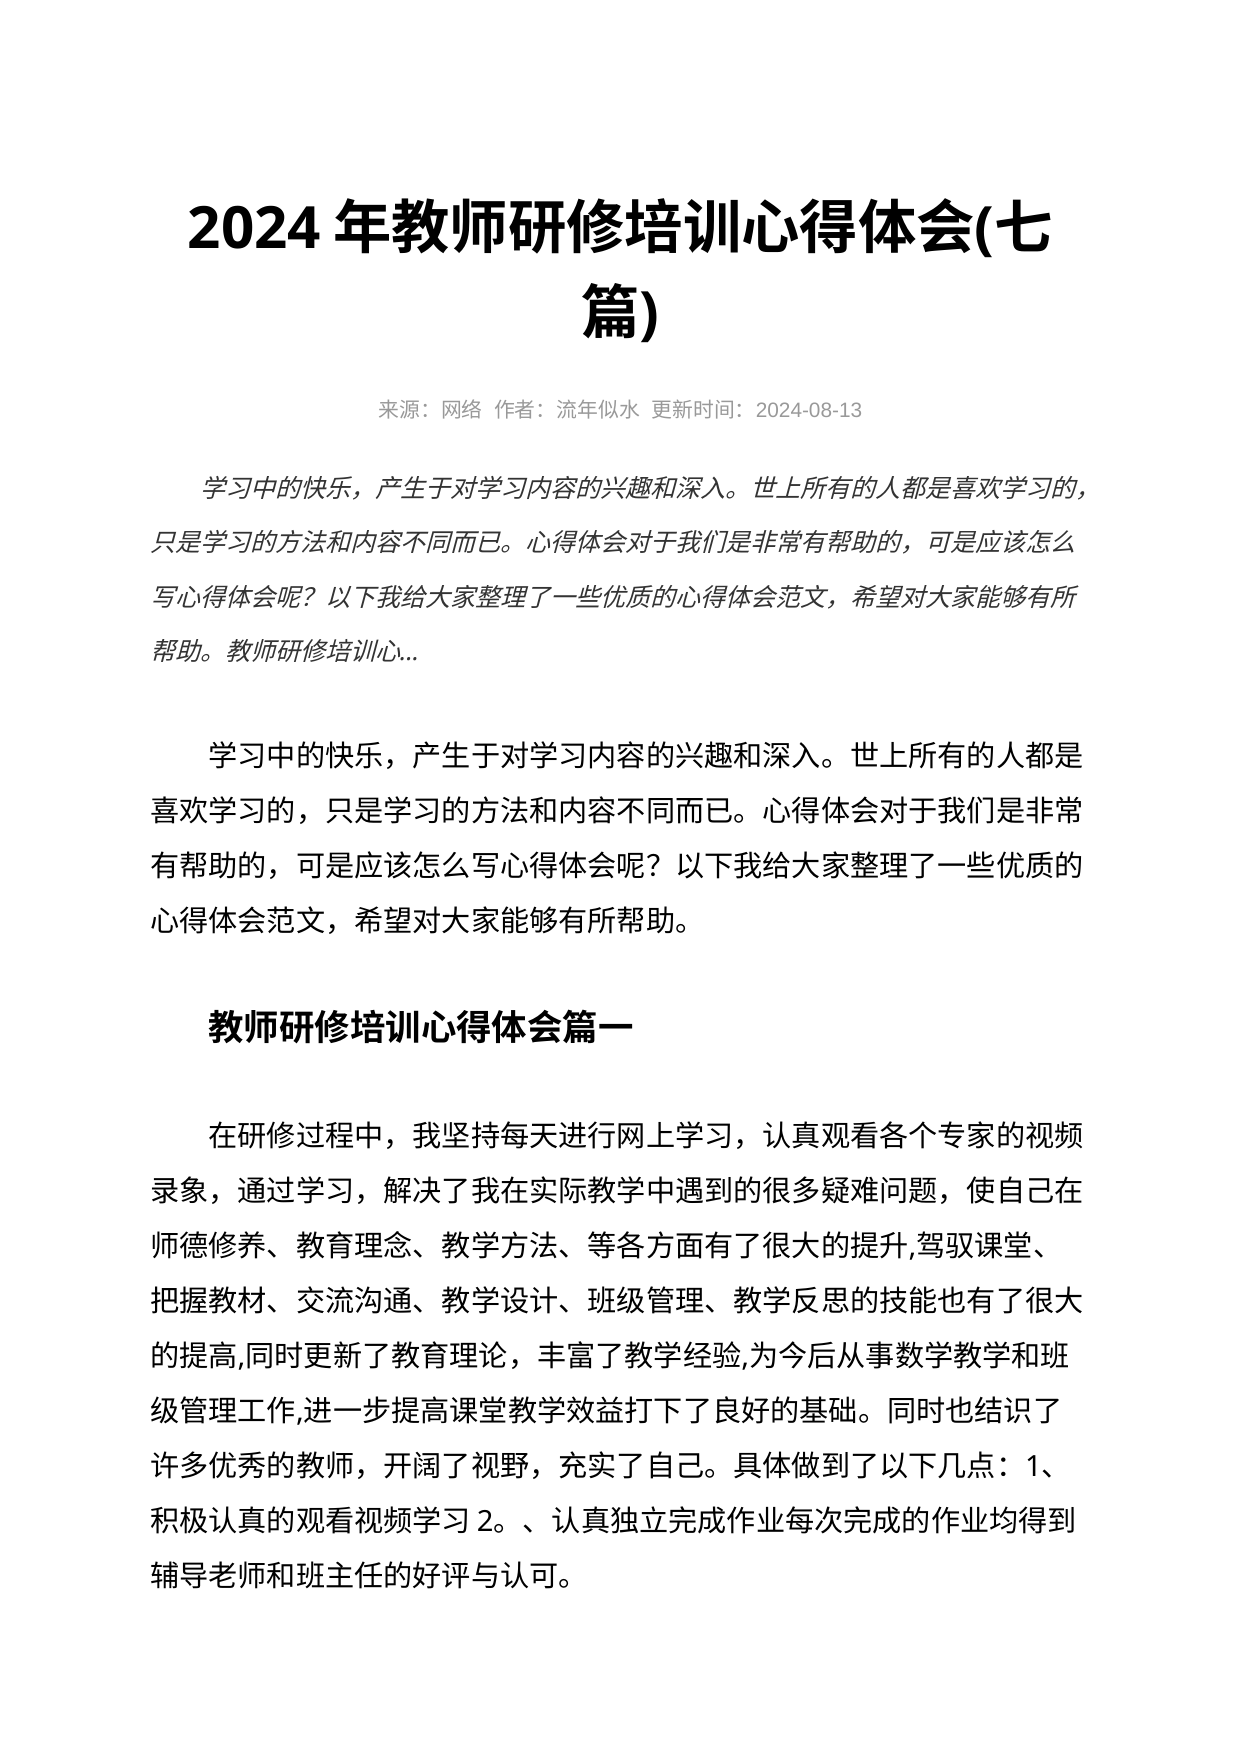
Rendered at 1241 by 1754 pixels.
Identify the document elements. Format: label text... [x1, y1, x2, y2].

text 学习中的快乐，产生于对学习内容的兴趣和深入。世上所有的人都是喜欢学习的，只是学习的方法和内容不同而已。心得体会对于我们是非常有帮助的，可是应该怎么写心得体会呢？以下我给大家整理了一些优质的心得体会范文，希望对大家能够有所帮助。 [150, 733, 1090, 940]
text 在研修过程中，我坚持每天进行网上学习，认真观看各个专家的视频录象，通过学习，解决了我在实际教学中遇到的很多疑难问题，使自己在师德修养、教育理念、教学方法、等各方面有了很大的提升,驾驭课堂、把握教材、交流沟通、教学设计、班级管理、教学反思的技能也有了很大的提高,同时更新了教育理论，丰富了教学经验,为今后从事数学教学和班级管理工作,进一步提高课堂教学效益打下了良好的基础。同时也结识了许多优秀的教师，开阔了视野，充实了自己。具体做到了以下几点：1、积极认真的观看视频学习2。、认真独立完成作业每次完成的作业均得到辅导老师和班主任的好评与认可。 [150, 1113, 1090, 1595]
text 教师研修培训心得体会篇一 [150, 999, 1090, 1051]
subtitle 2024年教师研修培训心得体会(七篇) [150, 181, 1090, 351]
text 来源：网络 作者：流年似水 更新时间：2024-08-13 [150, 398, 1090, 422]
text 学习中的快乐，产生于对学习内容的兴趣和深入。世上所有的人都是喜欢学习的，只是学习的方法和内容不同而已。心得体会对于我们是非常有帮助的，可是应该怎么写心得体会呢？以下我给大家整理了一些优质的心得体会范文，希望对大家能够有所帮助。教师研修培训心... [150, 468, 1090, 668]
